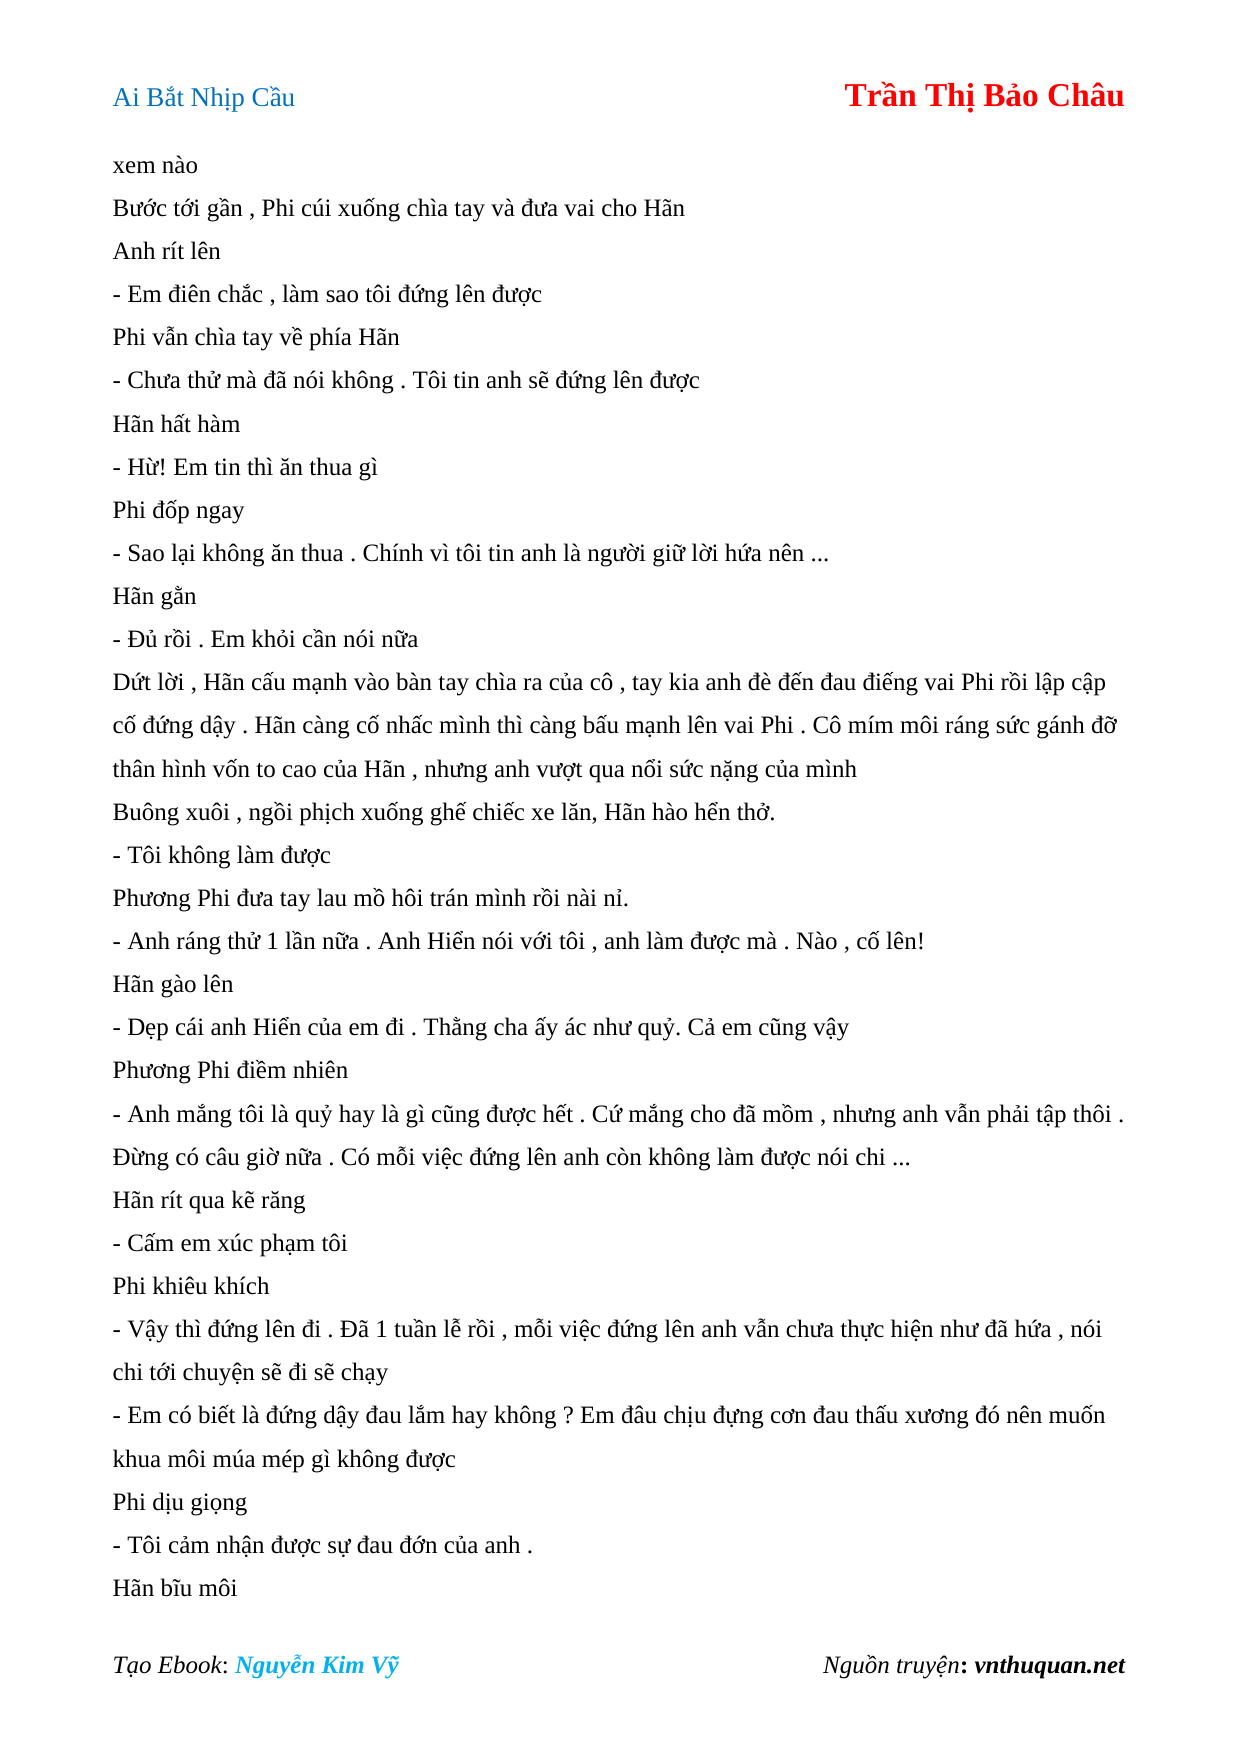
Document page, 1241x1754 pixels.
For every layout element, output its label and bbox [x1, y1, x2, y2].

text [112, 150, 1128, 1602]
